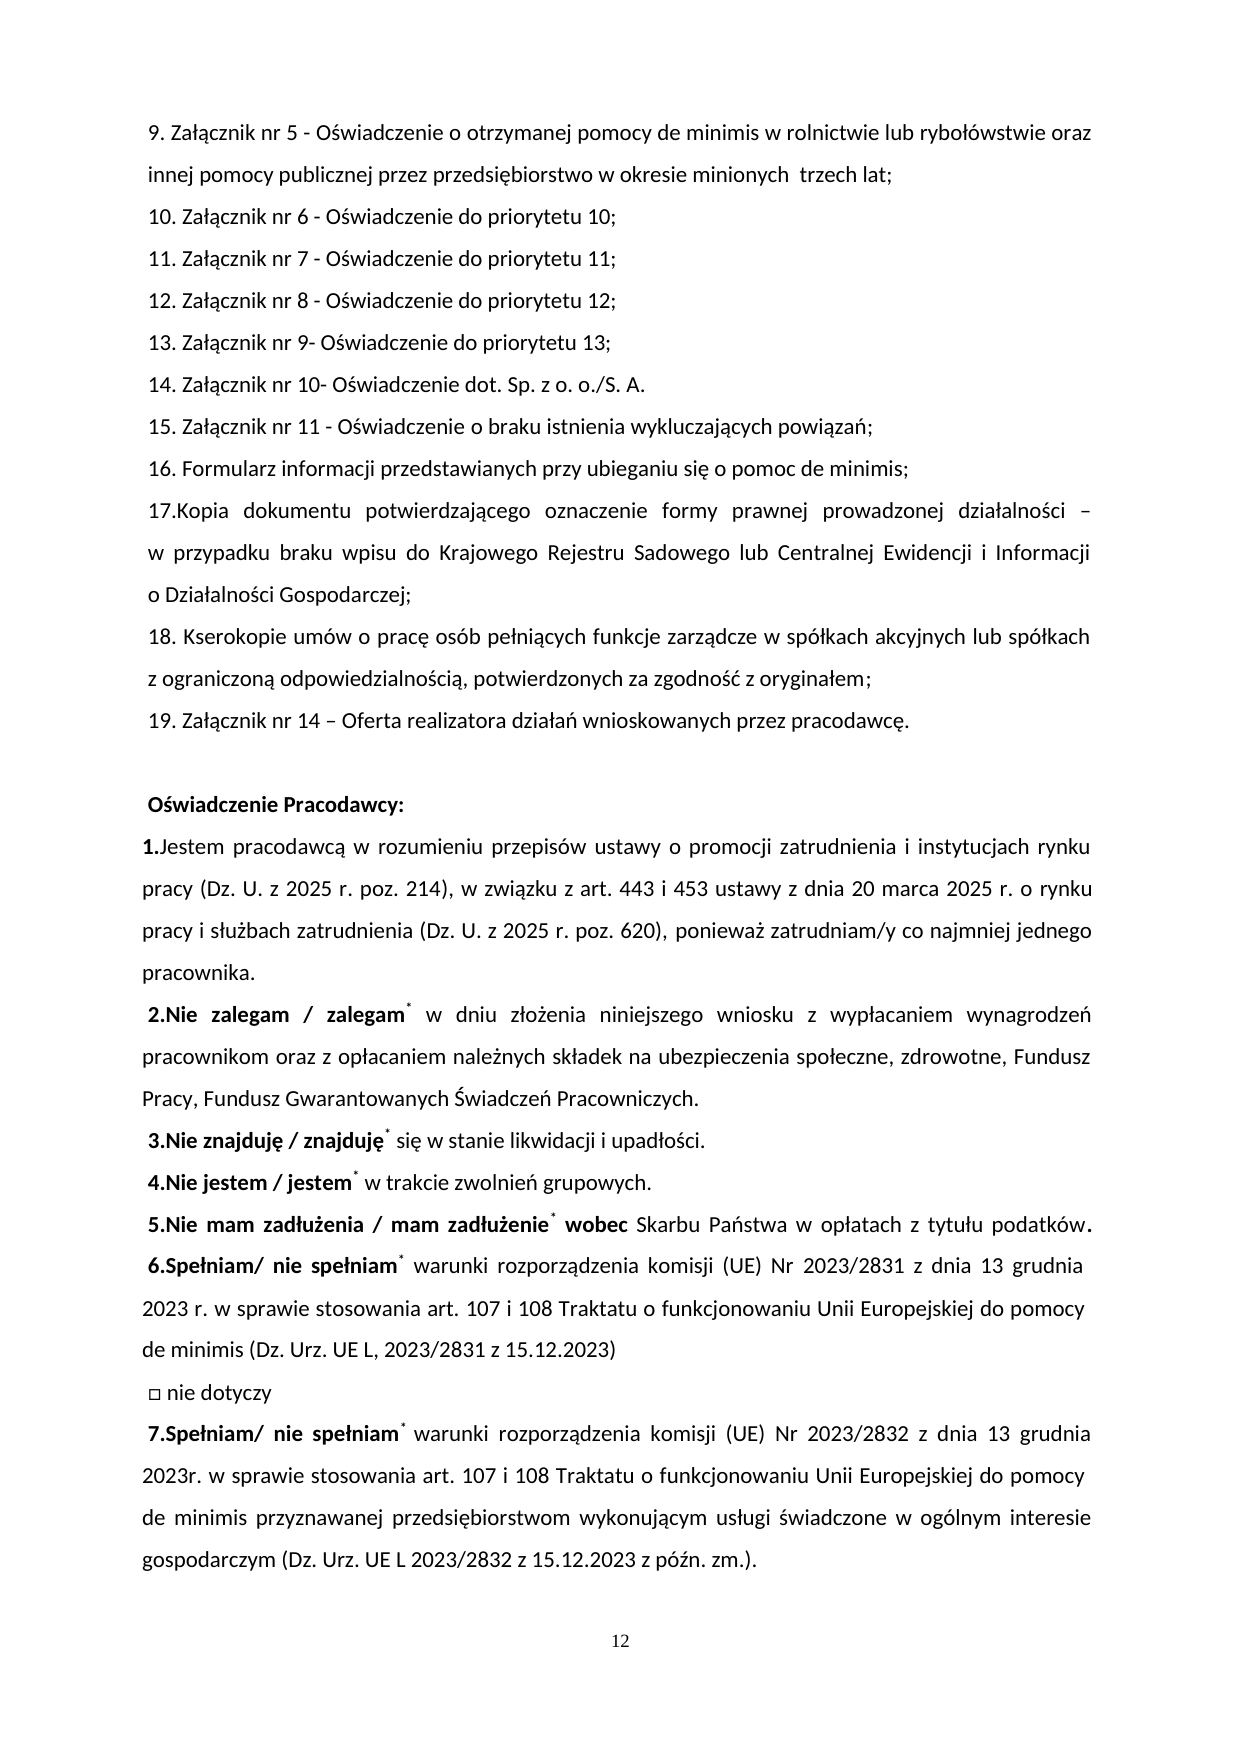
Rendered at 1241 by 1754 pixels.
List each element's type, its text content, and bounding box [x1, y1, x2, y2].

text 13. Załącznik nr 9- Oświadczenie do priorytetu 13; [148, 328, 1092, 356]
text 19. Załącznik nr 14 – Oferta realizatora działań wnioskowanych przez pracodawcę. [148, 706, 1092, 734]
text 16. Formularz informacji przedstawianych przy ubieganiu się o pomoc de minimis; [148, 454, 1092, 482]
text 12. Załącznik nr 8 - Oświadczenie do priorytetu 12; [148, 286, 1092, 314]
text 9. Załącznik nr 5 - Oświadczenie o otrzymanej pomocy de minimis w rolnictwie lub rybołówstwie oraz innej pomocy publicznej przez przedsiębiorstwo w okresie minionych trzech lat; [148, 118, 1092, 188]
text 15. Załącznik nr 11 - Oświadczenie o braku istnienia wykluczających powiązań; [148, 412, 1092, 440]
text Oświadczenie Pracodawcy: [148, 790, 1092, 818]
text 11. Załącznik nr 7 - Oświadczenie do priorytetu 11; [148, 244, 1092, 272]
text 10. Załącznik nr 6 - Oświadczenie do priorytetu 10; [148, 202, 1092, 230]
text 18. Kserokopie umów o pracę osób pełniących funkcje zarządcze w spółkach akcyjnych lub spółkach z ograniczoną odpowiedzialnością, potwierdzonych za zgodność z oryginałem; [148, 622, 1092, 692]
text 14. Załącznik nr 10- Oświadczenie dot. Sp. z o. o./S. A. [148, 370, 1092, 398]
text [142, 832, 1092, 1573]
text 17.Kopia dokumentu potwierdzającego oznaczenie formy prawnej prowadzonej działalności – w przypadku braku wpisu do Krajowego Rejestru Sadowego lub Centralnej Ewidencji i Informacji o Działalności Gospodarczej; [148, 496, 1092, 608]
